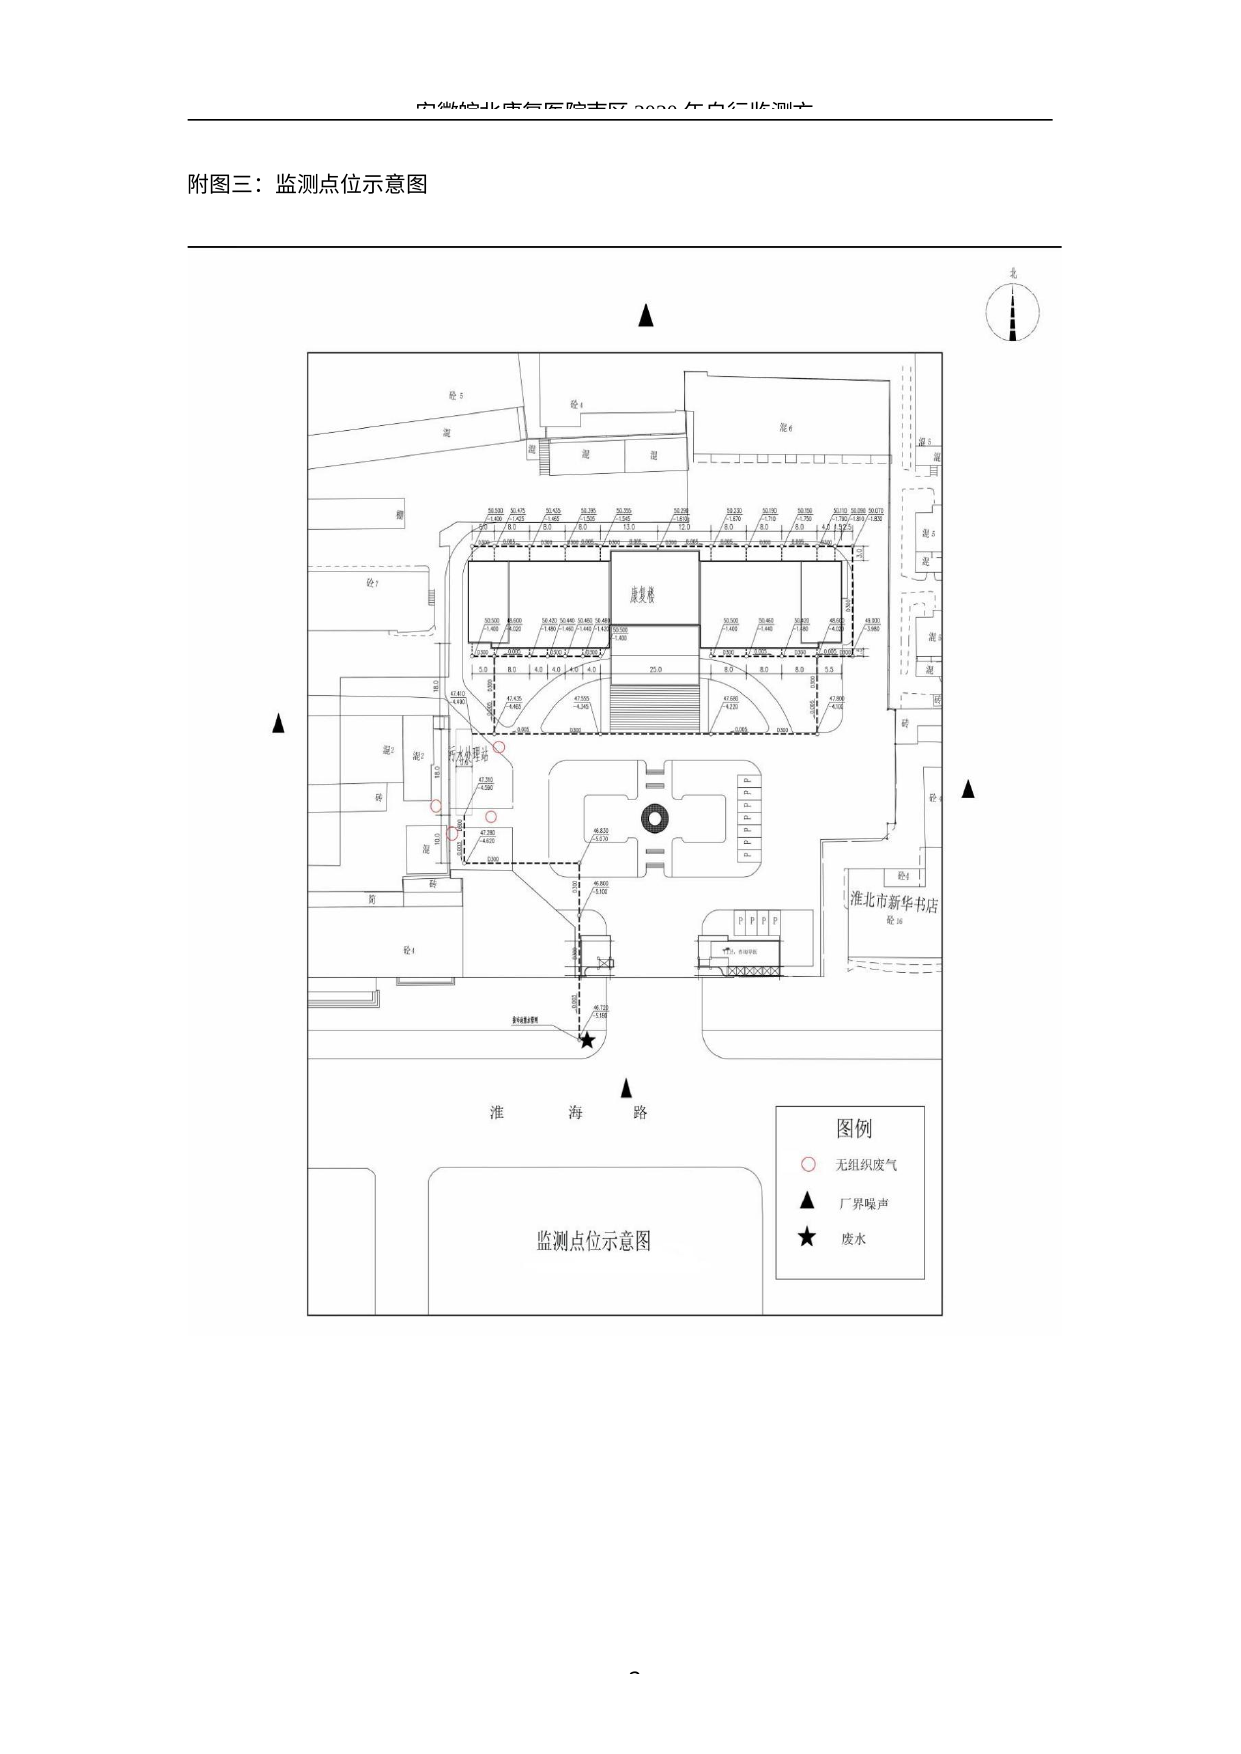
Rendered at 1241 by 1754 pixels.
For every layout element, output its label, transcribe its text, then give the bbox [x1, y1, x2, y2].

text 附图三：监测点位示意图 [187, 167, 1086, 198]
picture [187, 246, 1062, 1336]
